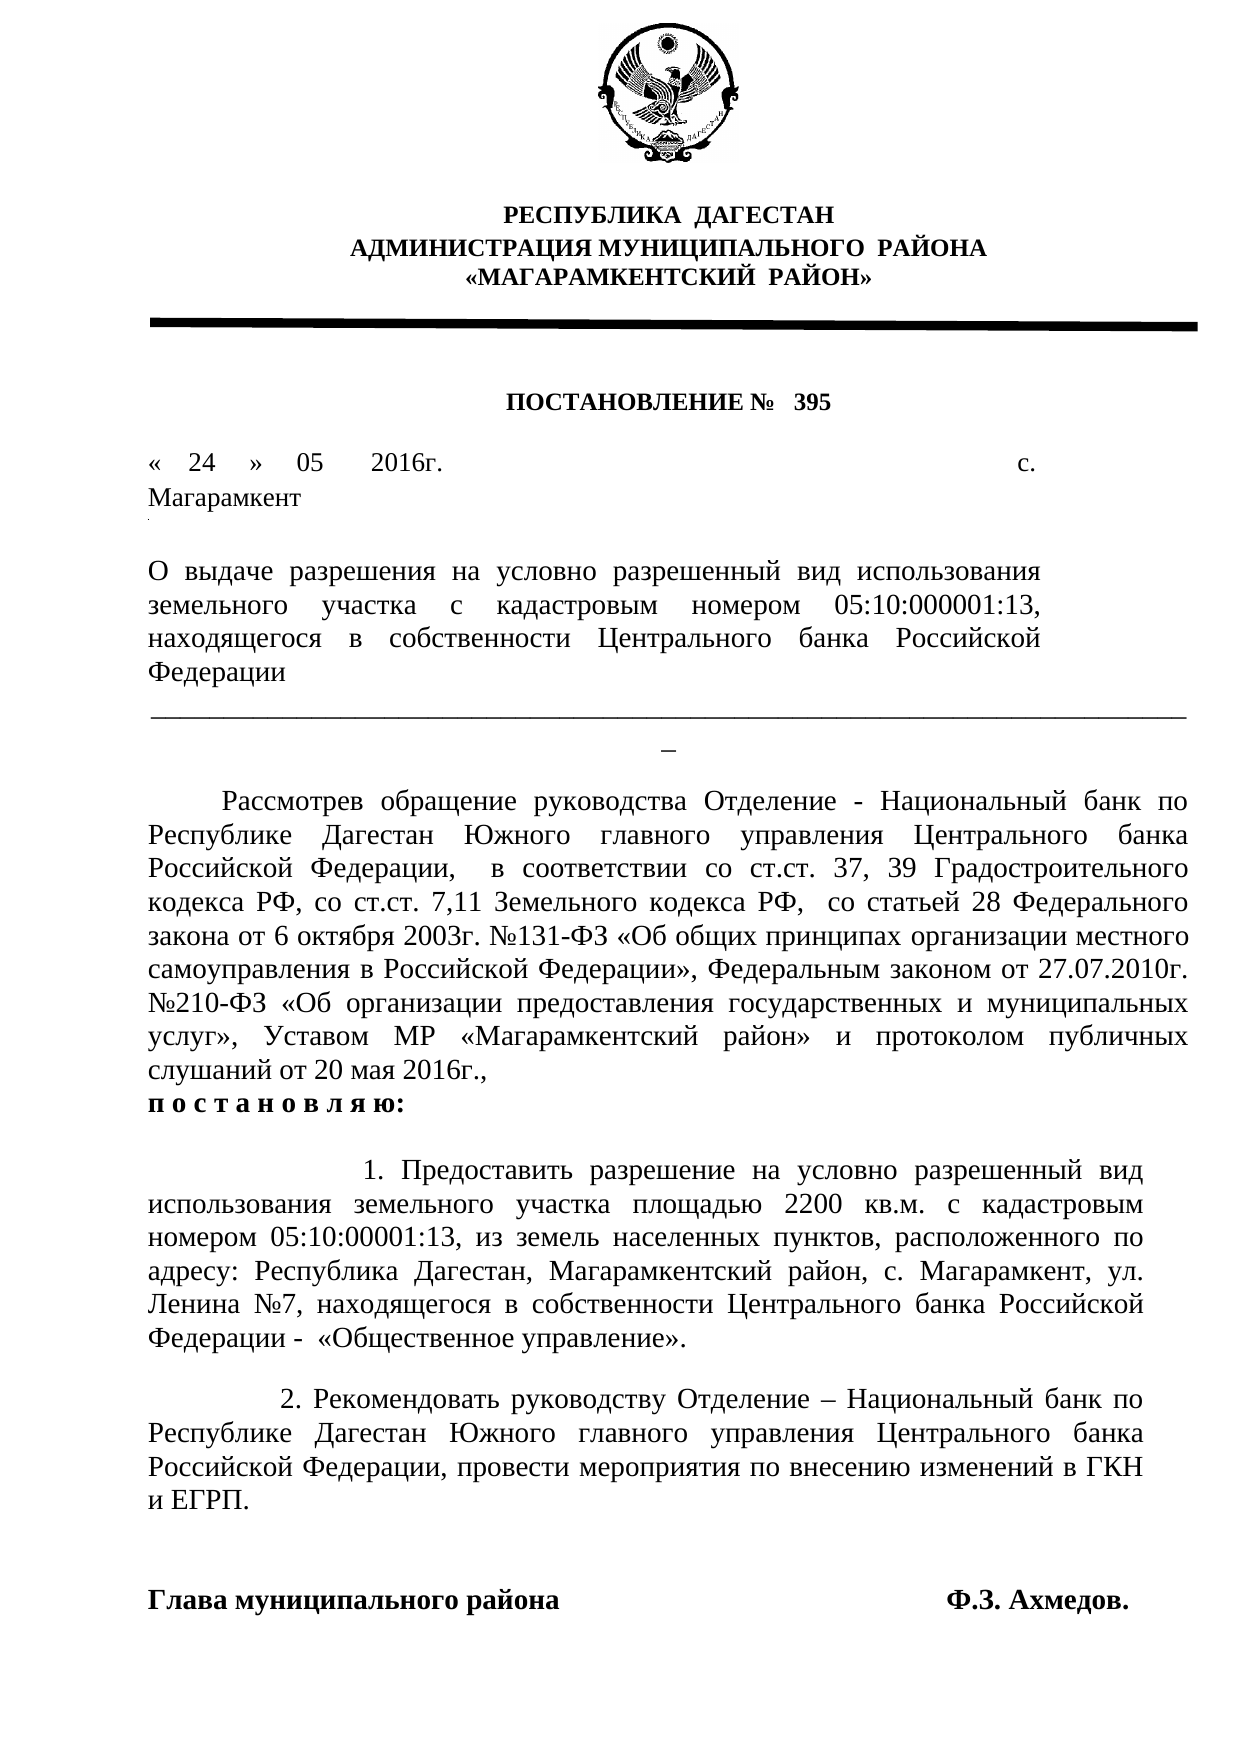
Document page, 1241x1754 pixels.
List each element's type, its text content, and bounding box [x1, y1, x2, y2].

subtitle «МАГАРАМКЕНТСКИЙ РАЙОН» [148, 262, 1189, 290]
text ________________________________________________________________________ [148, 688, 1189, 755]
text п о с т а н о в л я ю: [148, 1085, 1189, 1119]
picture [598, 23, 739, 163]
text РЕСПУБЛИКА ДАГЕСТАН [148, 200, 1189, 229]
subtitle ПОСТАНОВЛЕНИЕ № 395 [148, 387, 1189, 416]
subtitle АДМИНИСТРАЦИЯ МУНИЦИПАЛЬНОГО РАЙОНА [148, 233, 1189, 262]
text 2. Рекомендовать руководству Отделение – Национальный банк по Республике Дагестан Южного главного управления Центрального банка Российской Федерации, провести мероприятия по внесению изменений в ГКН и ЕГРП. [148, 1382, 1145, 1516]
text О выдаче разрешения на условно разрешенный вид использования земельного участка с кадастровым номером 05:10:000001:13, находящегося в собственности Центрального банка Российской Федерации [148, 553, 1042, 688]
text « 24 » 05 2016г. с. Магарамкент [148, 446, 1189, 513]
text 1. Предоставить разрешение на условно разрешенный вид использования земельного участка площадью 2200 кв.м. с кадастровым номером 05:10:00001:13, из земель населенных пунктов, расположенного по адресу: Республика Дагестан, Магарамкентский район, с. Магарамкент, ул. Ленина №7, находящегося в собственности Центрального банка Российской Федерации - «Общественное управление». [148, 1152, 1145, 1354]
text Глава муниципального района Ф.З. Ахмедов. [148, 1582, 1189, 1616]
text Рассмотрев обращение руководства Отделение - Национальный банк по Республике Дагестан Южного главного управления Центрального банка Российской Федерации, в соответствии со ст.ст. 37, 39 Градостроительного кодекса РФ, со ст.ст. 7,11 Земельного кодекса РФ, со статьей 28 Федерального закона от 6 октября 2003г. №131-ФЗ «Об общих принципах организации местного самоуправления в Российской Федерации», Федеральным законом от 27.07.2010г. №210-ФЗ «Об организации предоставления государственных и муниципальных услуг», Уставом МР «Магарамкентский район» и протоколом публичных слушаний от 20 мая 2016г., [148, 783, 1189, 1085]
